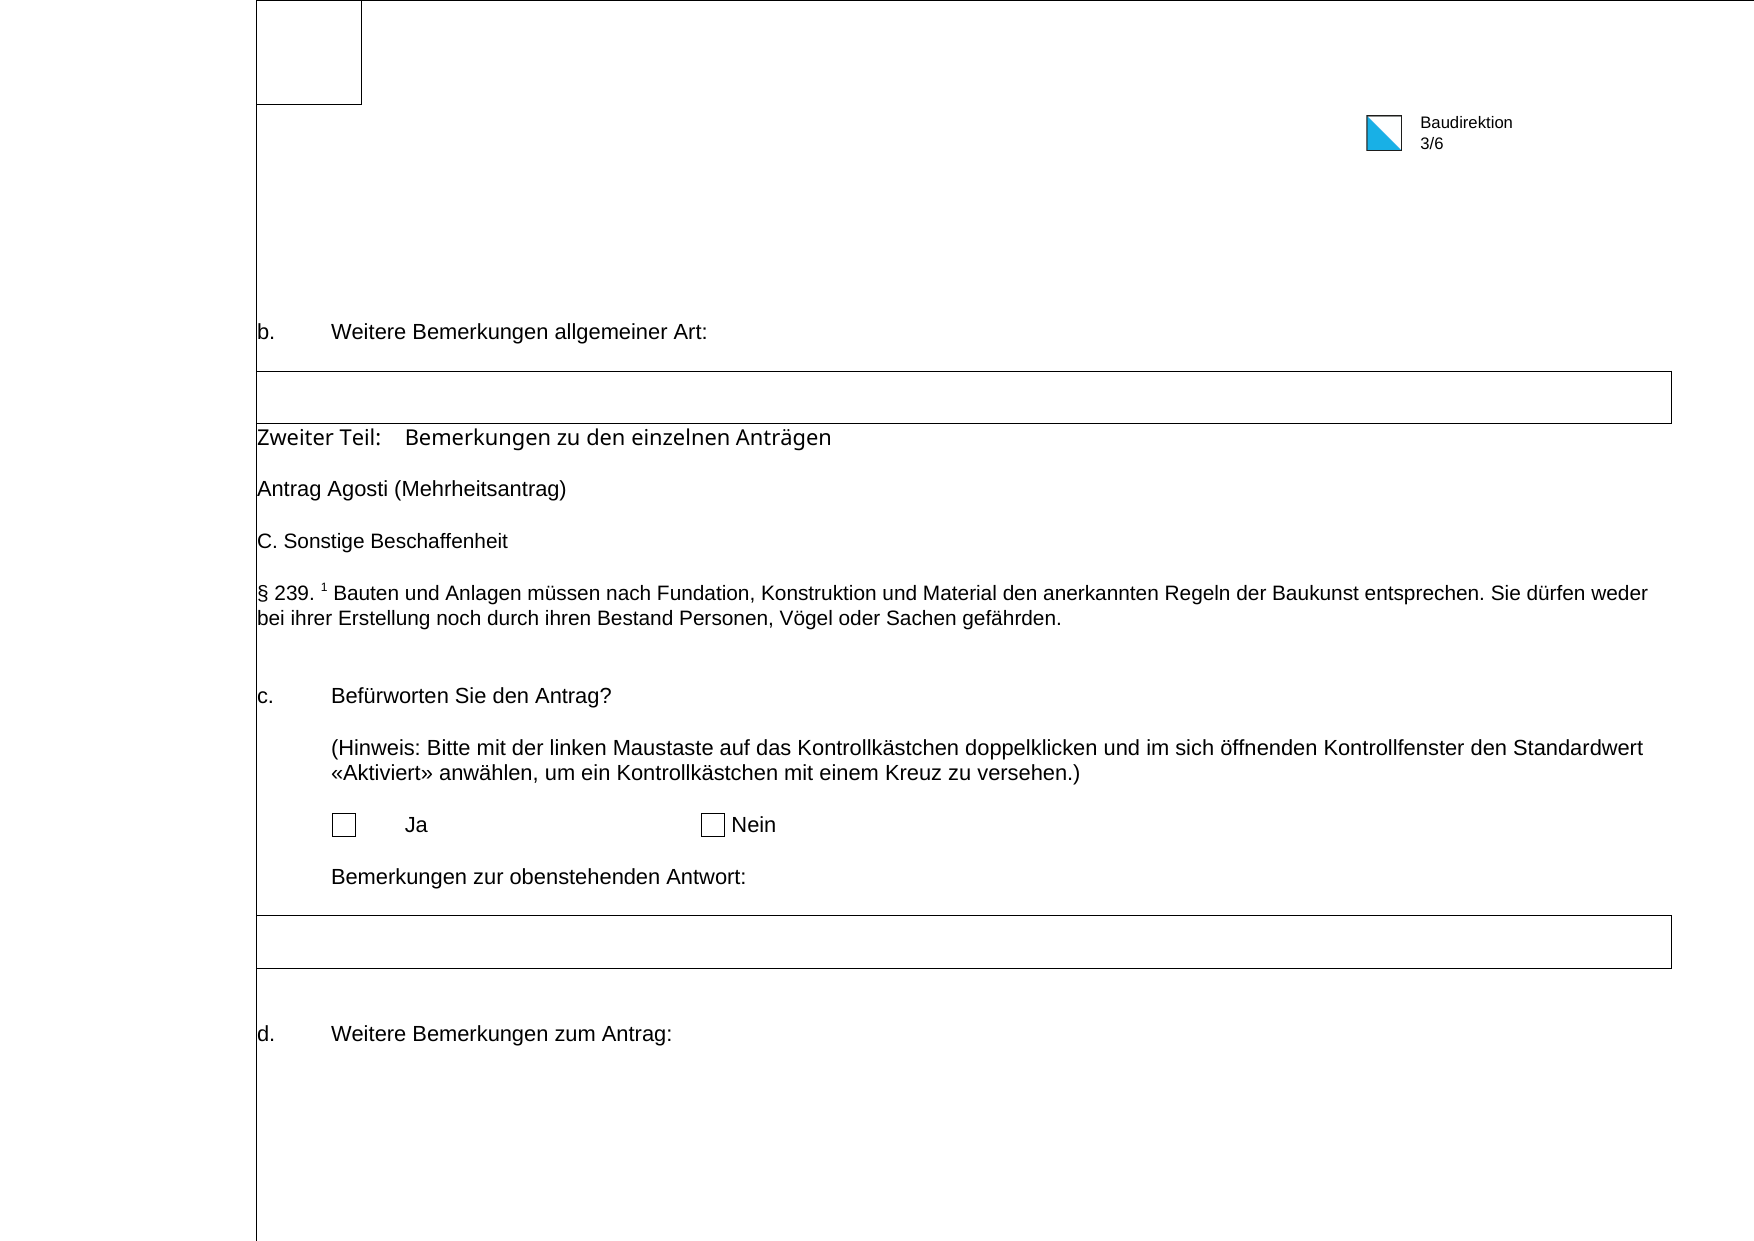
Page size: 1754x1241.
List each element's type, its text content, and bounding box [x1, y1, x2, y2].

text Ja Nein [257, 812, 1656, 838]
table_header [257, 916, 1671, 968]
picture [1366, 115, 1402, 151]
list (Hinweis: Bitte mit der linken Maustaste auf das Kontrollkästchen doppelklicken und im sich öffnenden Kontrollfenster den Standardwert «Aktiviert» anwählen, um ein Kontrollkästchen mit einem Kreuz zu versehen.) [331, 734, 1656, 786]
text Zweiter Teil: Bemerkungen zu den einzelnen Anträgen [257, 424, 1656, 450]
list Bemerkungen zur obenstehenden Antwort: [257, 863, 1656, 889]
text § 239. 1 Bauten und Anlagen müssen nach Fundation, Konstruktion und Material den anerkannten Regeln der Baukunst entsprechen. Sie dürfen weder bei ihrer Erstellung noch durch ihren Bestand Personen, Vögel oder Sachen gefährden. [257, 579, 1656, 631]
table_header [257, 372, 1671, 423]
text C. Sonstige Beschaffenheit [257, 528, 1656, 553]
list Weitere Bemerkungen allgemeiner Art: [257, 319, 1656, 345]
list Befürworten Sie den Antrag? [257, 683, 1656, 708]
text Antrag Agosti (Mehrheitsantrag) [257, 476, 1656, 502]
list Weitere Bemerkungen zum Antrag: [257, 1021, 1656, 1046]
